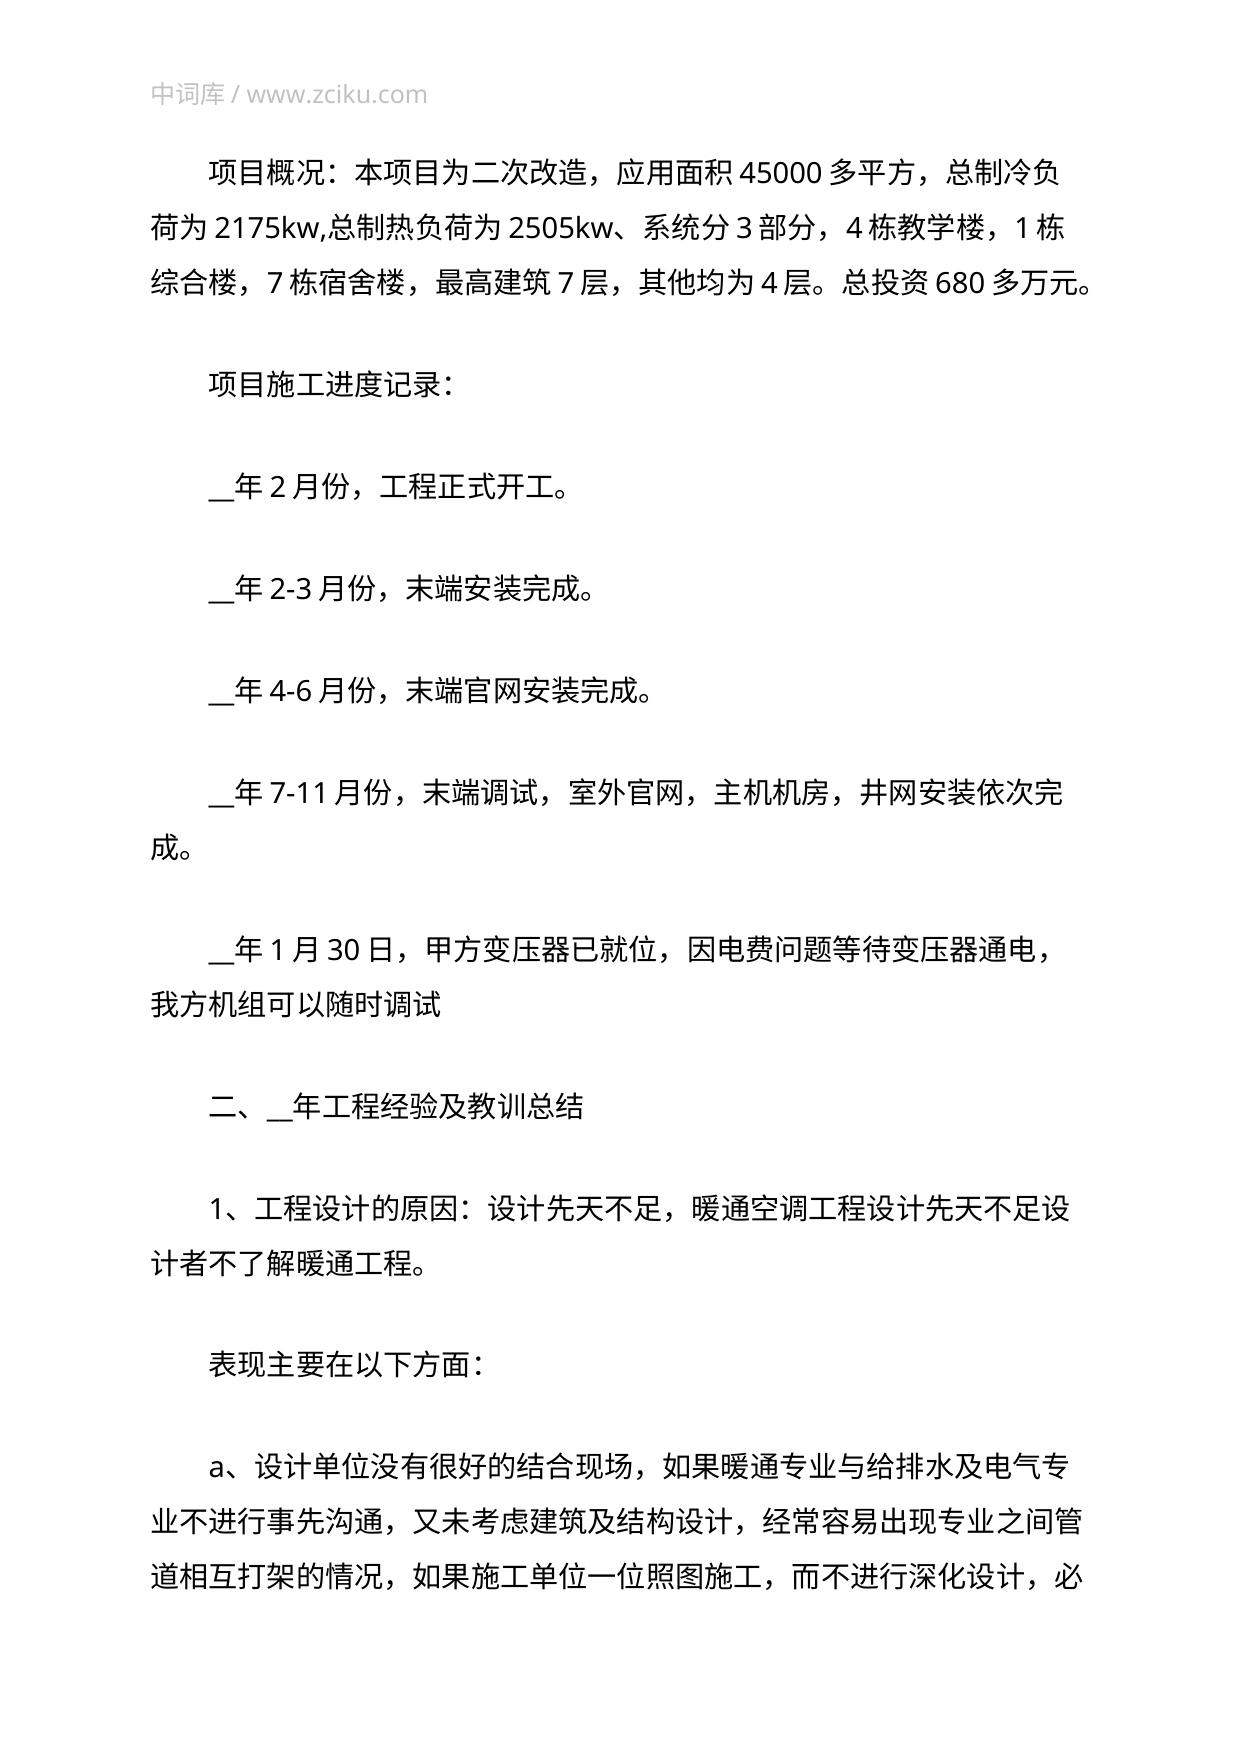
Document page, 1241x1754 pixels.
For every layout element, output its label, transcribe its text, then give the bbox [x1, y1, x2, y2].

text __年4-6月份，末端官网安装完成。 [150, 668, 1090, 710]
text 1、工程设计的原因：设计先天不足，暖通空调工程设计先天不足设计者不了解暖通工程。 [150, 1185, 1090, 1282]
text 二、__年工程经验及教训总结 [150, 1083, 1090, 1126]
text __年7-11月份，末端调试，室外官网，主机机房，井网安装依次完成。 [150, 770, 1090, 867]
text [150, 1444, 1090, 1596]
text __年2月份，工程正式开工。 [150, 464, 1090, 506]
text __年2-3月份，末端安装完成。 [150, 566, 1090, 608]
text 表现主要在以下方面： [150, 1342, 1090, 1384]
text 项目概况：本项目为二次改造，应用面积45000多平方，总制冷负荷为2175kw,总制热负荷为2505kw、系统分3部分，4栋教学楼，1栋综合楼，7栋宿舍楼，最高建筑7层，其他均为4层。总投资680多万元。 [150, 150, 1090, 302]
text __年1月30日，甲方变压器已就位，因电费问题等待变压器通电，我方机组可以随时调试 [150, 926, 1090, 1024]
text 项目施工进度记录： [150, 362, 1090, 404]
